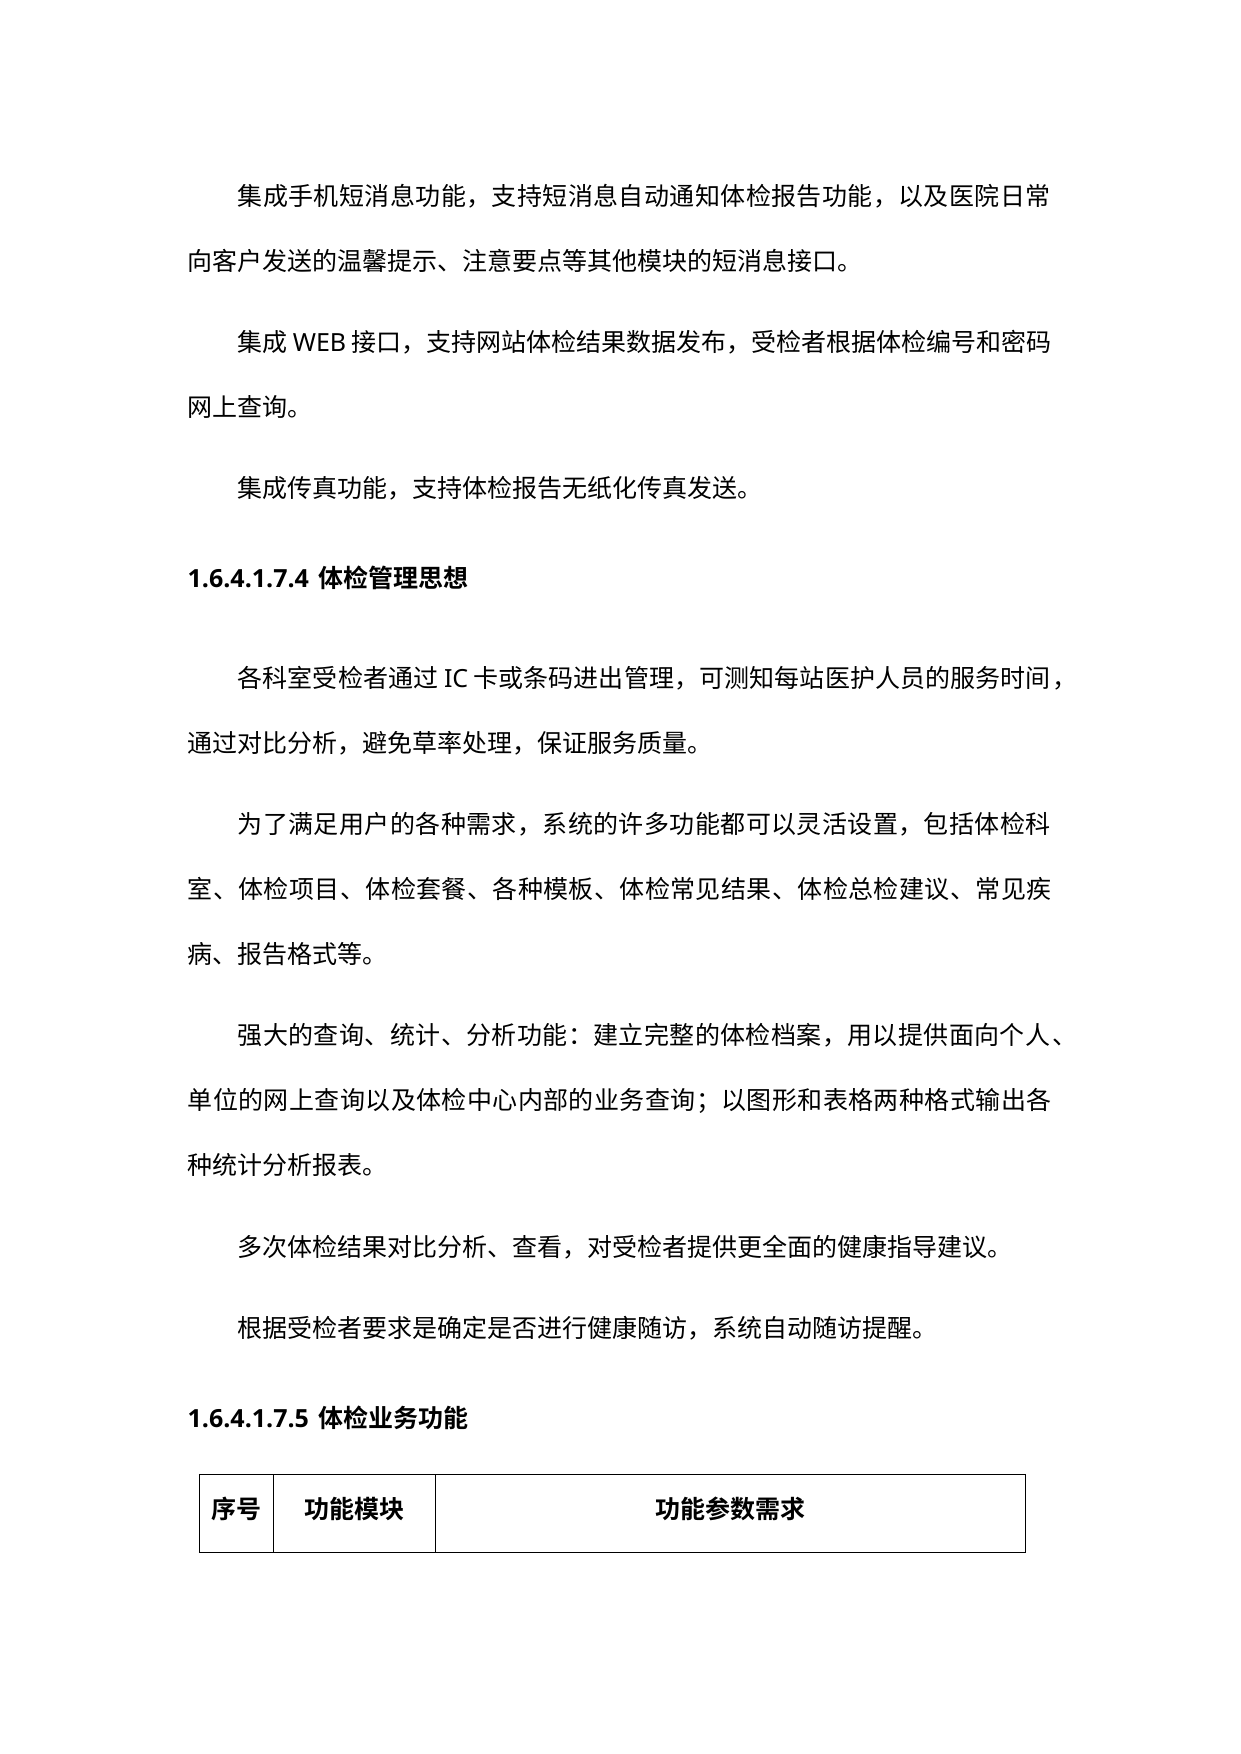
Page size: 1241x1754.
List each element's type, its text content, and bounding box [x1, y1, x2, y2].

table_header 序号 [200, 1475, 273, 1552]
text 根据受检者要求是确定是否进行健康随访，系统自动随访提醒。 [187, 1294, 1053, 1359]
text 多次体检结果对比分析、查看，对受检者提供更全面的健康指导建议。 [187, 1213, 1053, 1278]
table_header 功能参数需求 [436, 1475, 1025, 1552]
text 集成传真功能，支持体检报告无纸化传真发送。 [187, 454, 1053, 519]
text 各科室受检者通过IC卡或条码进出管理，可测知每站医护人员的服务时间，通过对比分析，避免草率处理，保证服务质量。 [187, 644, 1053, 774]
subtitle 体检业务功能 [187, 1384, 1053, 1449]
text 集成手机短消息功能，支持短消息自动通知体检报告功能，以及医院日常向客户发送的温馨提示、注意要点等其他模块的短消息接口。 [187, 162, 1053, 292]
text 集成WEB接口，支持网站体检结果数据发布，受检者根据体检编号和密码网上查询。 [187, 308, 1053, 438]
subtitle 体检管理思想 [187, 544, 1053, 609]
text 为了满足用户的各种需求，系统的许多功能都可以灵活设置，包括体检科室、体检项目、体检套餐、各种模板、体检常见结果、体检总检建议、常见疾病、报告格式等。 [187, 790, 1053, 985]
text 强大的查询、统计、分析功能：建立完整的体检档案，用以提供面向个人、单位的网上查询以及体检中心内部的业务查询；以图形和表格两种格式输出各种统计分析报表。 [187, 1001, 1053, 1196]
table_header 功能模块 [274, 1475, 435, 1552]
